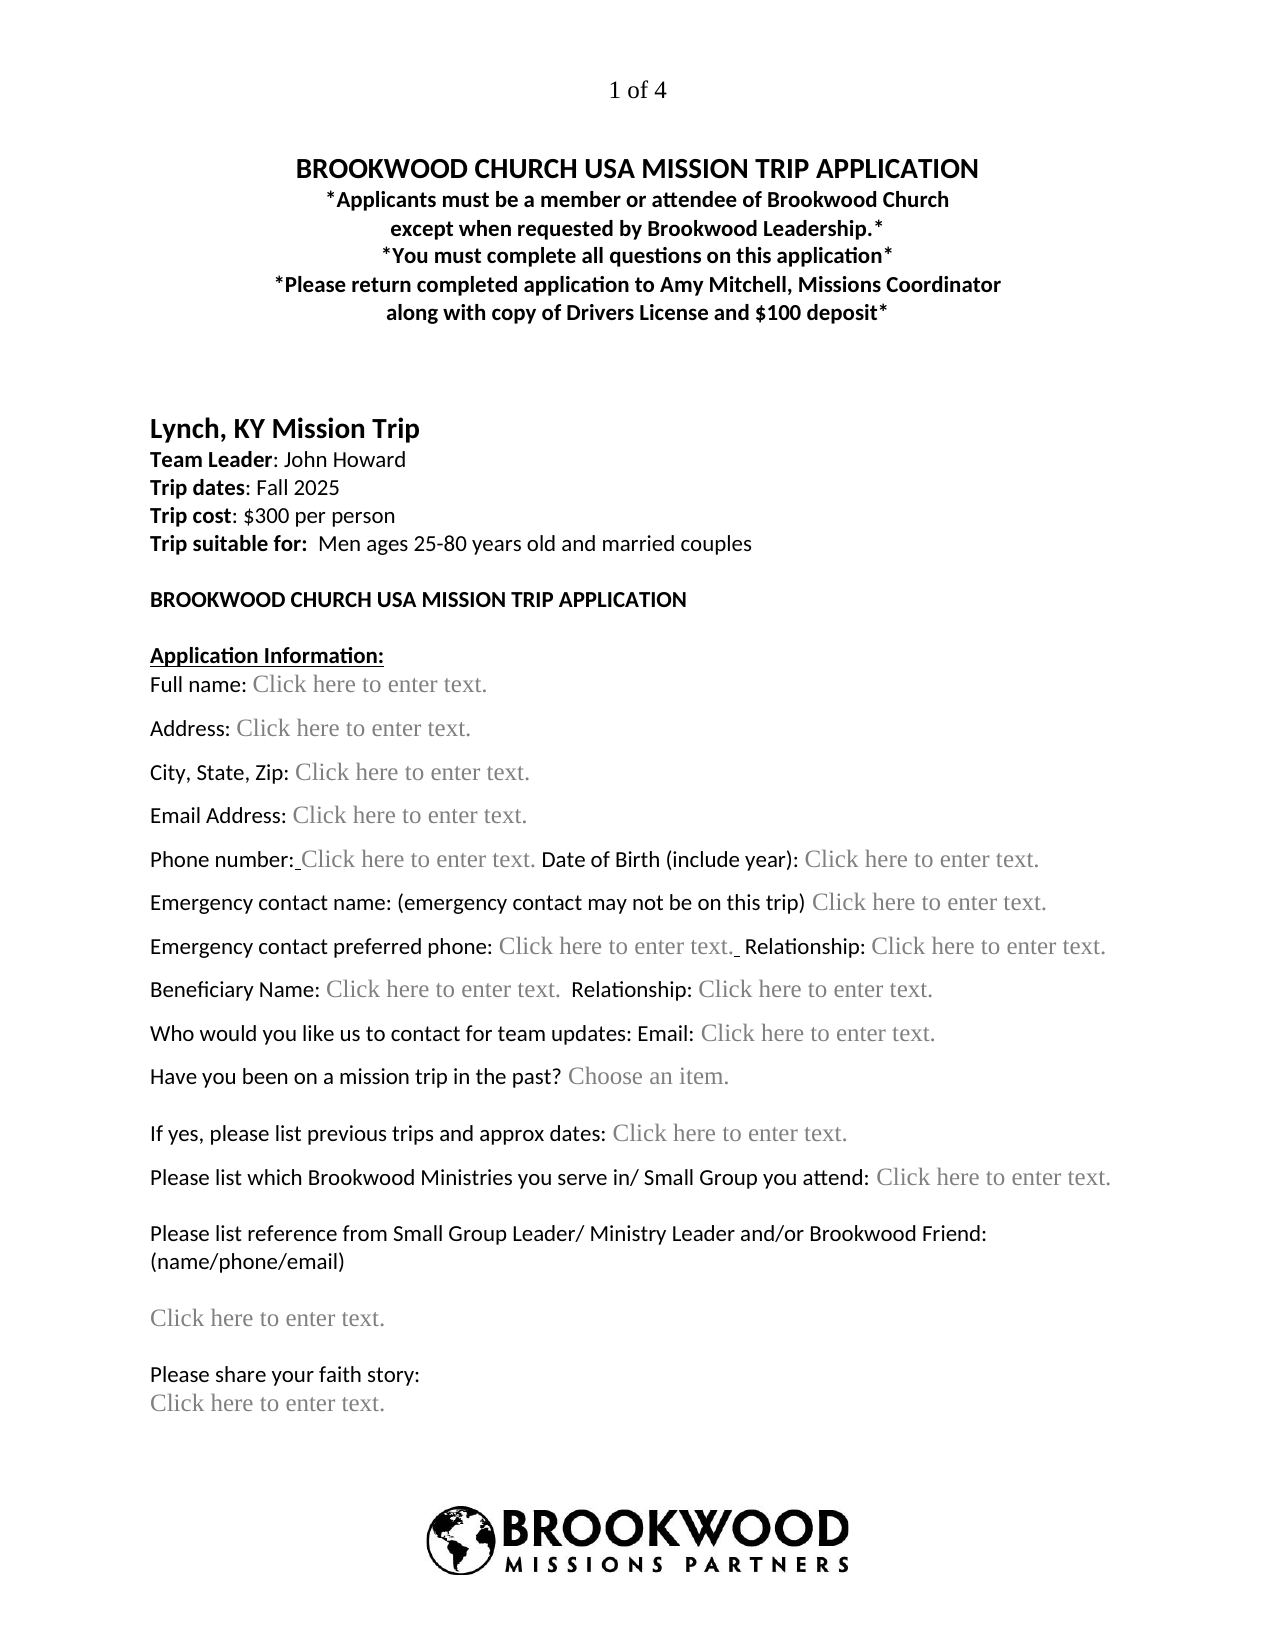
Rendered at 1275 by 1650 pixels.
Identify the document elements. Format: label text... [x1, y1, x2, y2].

text along with copy of Drivers License and $100 deposit* [150, 298, 1125, 326]
text *Please return completed application to Amy Mitchell, Missions Coordinator [150, 270, 1125, 298]
text Emergency contact name: (emergency contact may not be on this trip) [150, 887, 1125, 916]
text Trip cost: $300 per person [150, 501, 1125, 529]
text Trip dates: Fall 2025 [150, 473, 1125, 501]
text BROOKWOOD CHURCH USA MISSION TRIP APPLICATION [150, 150, 1125, 186]
text Please list reference from Small Group Leader/ Ministry Leader and/or Brookwood Friend: (name/phone/email) [150, 1219, 1125, 1275]
text *Applicants must be a member or attendee of Brookwood Church [150, 186, 1125, 214]
text City, State, Zip: [150, 757, 1125, 786]
text Application Information: [150, 642, 1125, 669]
text Full name: [150, 669, 1125, 699]
text Phone number: Date of Birth (include year): [150, 844, 1125, 873]
text Please list which Brookwood Ministries you serve in/ Small Group you attend: [150, 1162, 1125, 1191]
text *You must complete all questions on this application* [150, 242, 1125, 270]
text except when requested by Brookwood Leadership.* [150, 214, 1125, 242]
text Trip suitable for: Men ages 25-80 years old and married couples [150, 529, 1125, 557]
text Who would you like us to contact for team updates: Email: [150, 1018, 1125, 1047]
text Have you been on a mission trip in the past? [150, 1061, 1125, 1091]
text BROOKWOOD CHURCH USA MISSION TRIP APPLICATION [150, 586, 1125, 613]
text Email Address: [150, 800, 1125, 829]
text Emergency contact preferred phone: Relationship: [150, 931, 1125, 960]
text If yes, please list previous trips and approx dates: [150, 1118, 1125, 1148]
text Beneficiary Name: Relationship: [150, 974, 1125, 1003]
text Lynch, KY Mission Trip [150, 410, 1125, 445]
text Address: [150, 713, 1125, 742]
text Team Leader: John Howard [150, 445, 1125, 473]
text Please share your faith story: [150, 1360, 1125, 1388]
picture [426, 1506, 849, 1575]
